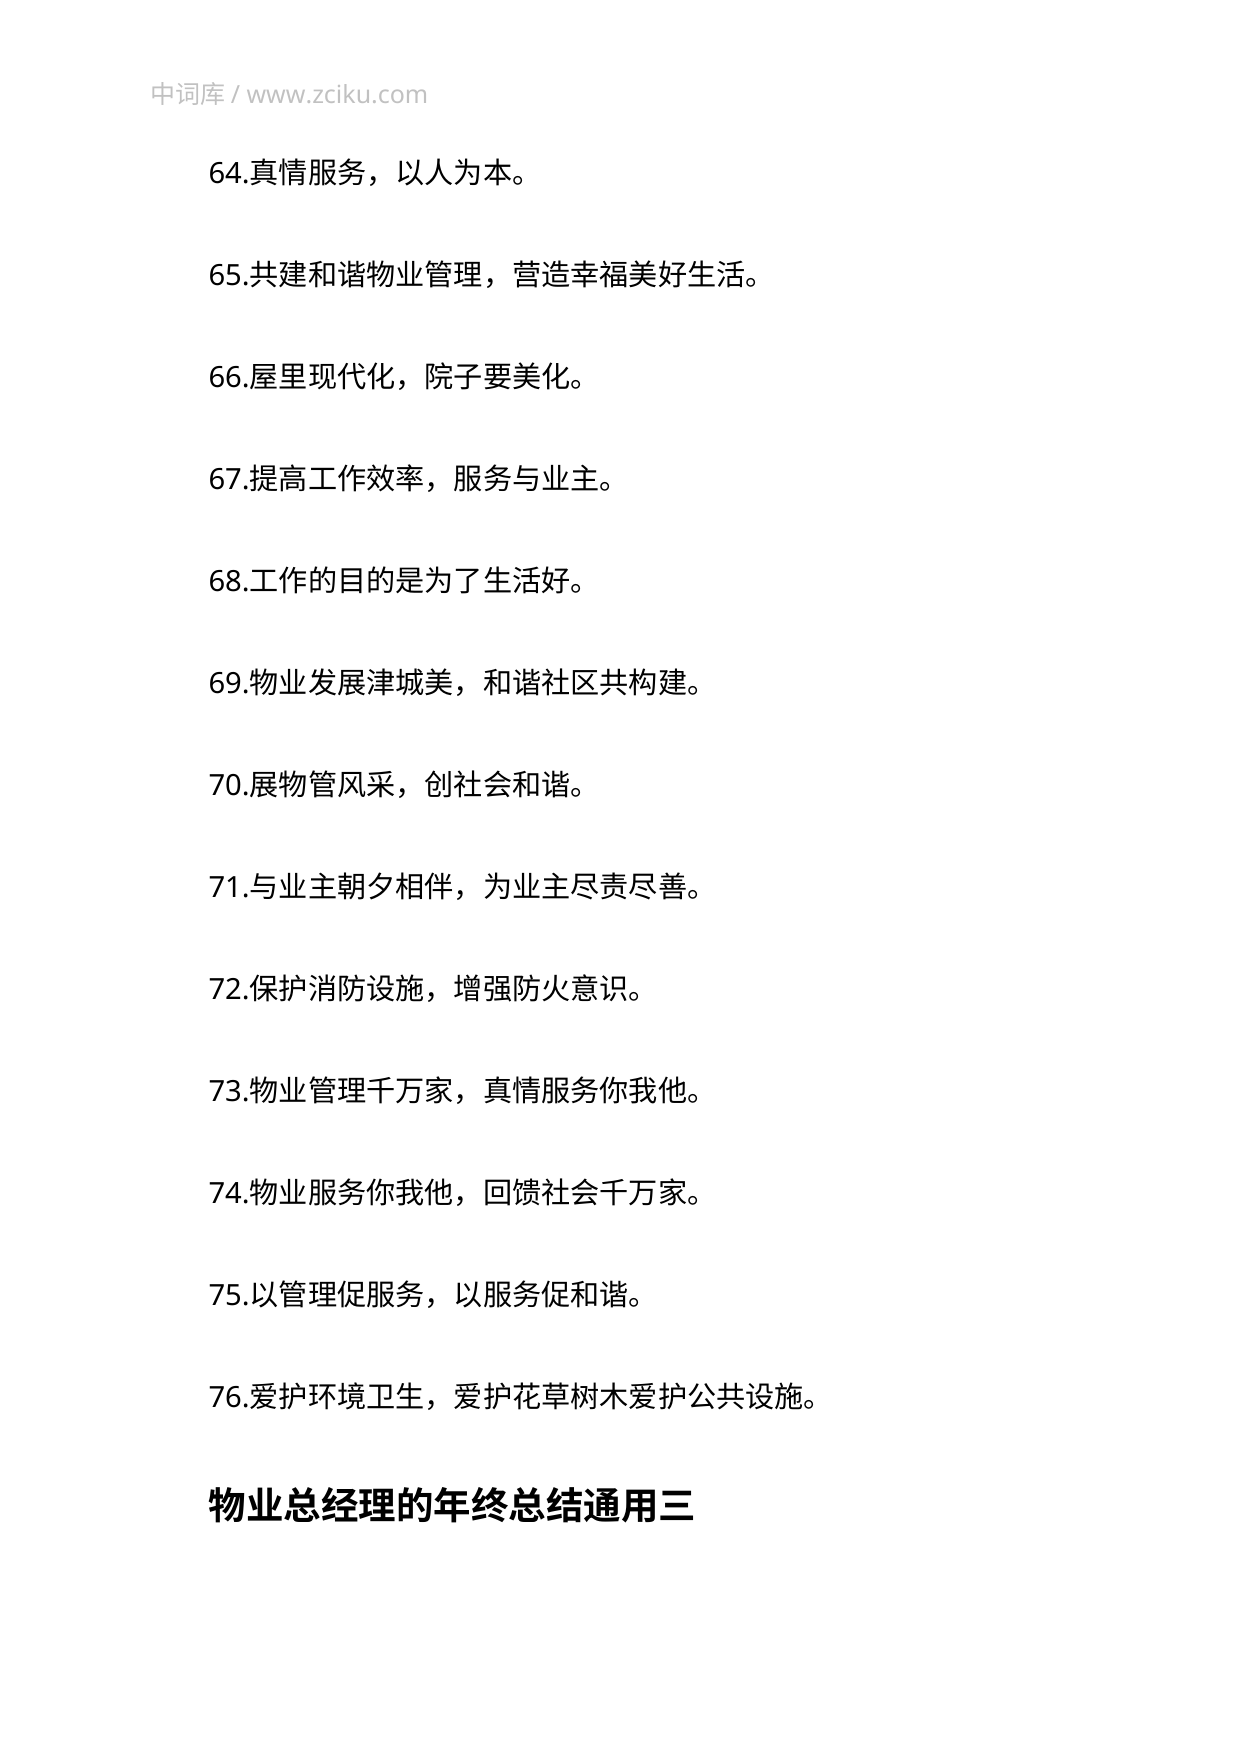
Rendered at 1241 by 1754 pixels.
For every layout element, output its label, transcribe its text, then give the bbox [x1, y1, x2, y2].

text 71.与业主朝夕相伴，为业主尽责尽善。 [150, 864, 1090, 906]
text 70.展物管风采，创社会和谐。 [150, 762, 1090, 804]
text 67.提高工作效率，服务与业主。 [150, 456, 1090, 498]
text 69.物业发展津城美，和谐社区共构建。 [150, 660, 1090, 702]
text 76.爱护环境卫生，爱护花草树木爱护公共设施。 [150, 1374, 1090, 1416]
text 74.物业服务你我他，回馈社会千万家。 [150, 1170, 1090, 1212]
text 物业总经理的年终总结通用三 [150, 1476, 1090, 1530]
text 65.共建和谐物业管理，营造幸福美好生活。 [150, 252, 1090, 294]
text 66.屋里现代化，院子要美化。 [150, 354, 1090, 396]
text 68.工作的目的是为了生活好。 [150, 558, 1090, 600]
text 64.真情服务，以人为本。 [150, 150, 1090, 192]
text 75.以管理促服务，以服务促和谐。 [150, 1272, 1090, 1314]
text 73.物业管理千万家，真情服务你我他。 [150, 1068, 1090, 1110]
text 72.保护消防设施，增强防火意识。 [150, 966, 1090, 1008]
